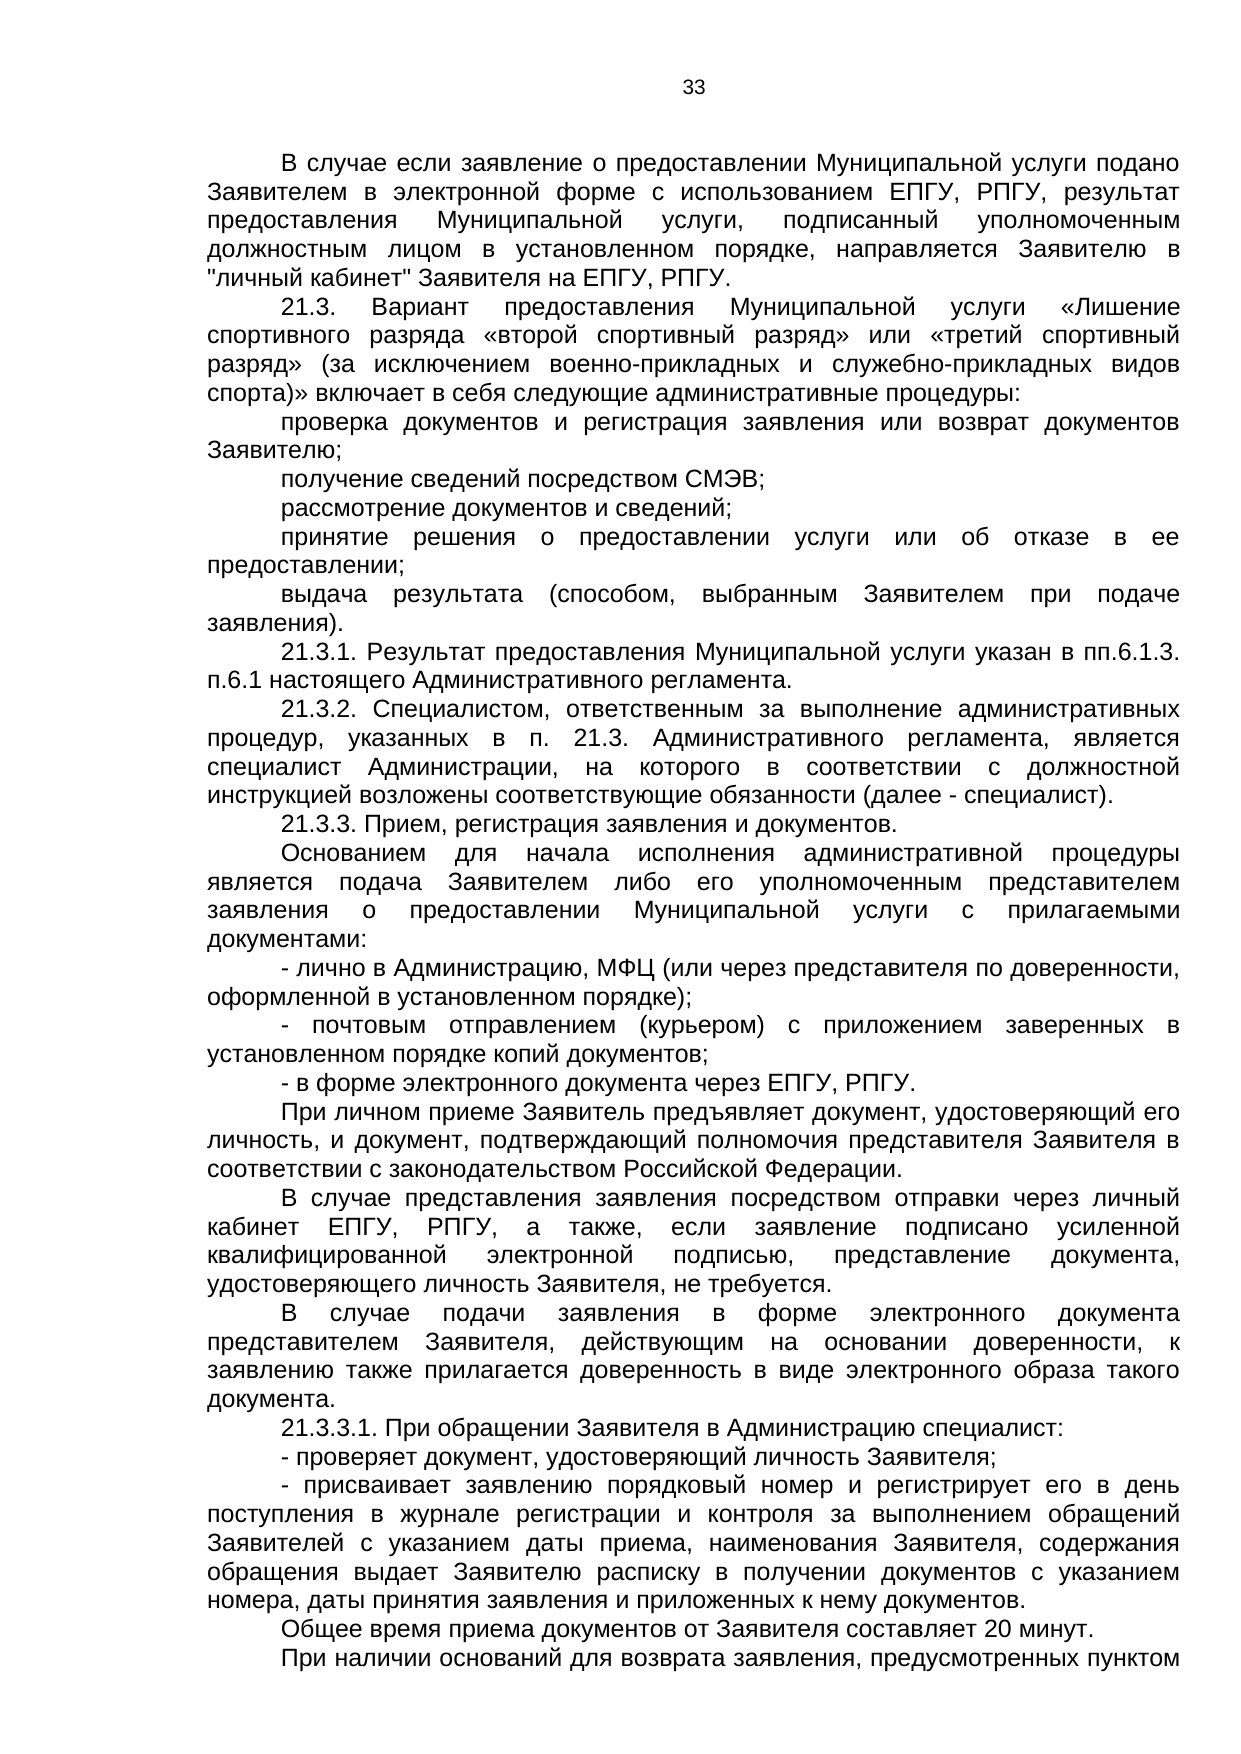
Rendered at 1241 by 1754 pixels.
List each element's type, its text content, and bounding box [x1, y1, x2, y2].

text выдача результата (способом, выбранным Заявителем при подаче заявления). [207, 579, 1181, 636]
text 21.3.3. Прием, регистрация заявления и документов. [207, 809, 1181, 838]
text Общее время приема документов от Заявителя составляет 20 минут. [207, 1614, 1181, 1643]
text 21.3. Вариант предоставления Муниципальной услуги «Лишение спортивного разряда «второй спортивный разряд» или «третий спортивный разряд» (за исключением военно-прикладных и служебно-прикладных видов спорта)» включает в себя следующие административные процедуры: [207, 291, 1181, 406]
text проверка документов и регистрация заявления или возврат документов Заявителю; [207, 406, 1181, 464]
text 21.3.1. Результат предоставления Муниципальной услуги указан в пп.6.1.3. п.6.1 настоящего Административного регламента. [207, 636, 1181, 694]
text В случае представления заявления посредством отправки через личный кабинет ЕПГУ, РПГУ, а также, если заявление подписано усиленной квалифицированной электронной подписью, представление документа, удостоверяющего личность Заявителя, не требуется. [207, 1183, 1181, 1298]
text - в форме электронного документа через ЕПГУ, РПГУ. [207, 1068, 1181, 1096]
text При личном приеме Заявитель предъявляет документ, удостоверяющий его личность, и документ, подтверждающий полномочия представителя Заявителя в соответствии с законодательством Российской Федерации. [207, 1096, 1181, 1183]
text - присваивает заявлению порядковый номер и регистрирует его в день поступления в журнале регистрации и контроля за выполнением обращений Заявителей с указанием даты приема, наименования Заявителя, содержания обращения выдает Заявителю расписку в получении документов с указанием номера, даты принятия заявления и приложенных к нему документов. [207, 1470, 1181, 1614]
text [207, 1643, 1181, 1671]
text В случае подачи заявления в форме электронного документа представителем Заявителя, действующим на основании доверенности, к заявлению также прилагается доверенность в виде электронного образа такого документа. [207, 1298, 1181, 1413]
text 21.3.2. Специалистом, ответственным за выполнение административных процедур, указанных в п. 21.3. Административного регламента, является специалист Администрации, на которого в соответствии с должностной инструкцией возложены соответствующие обязанности (далее - специалист). [207, 694, 1181, 809]
text рассмотрение документов и сведений; [207, 493, 1181, 521]
text Основанием для начала исполнения административной процедуры является подача Заявителем либо его уполномоченным представителем заявления о предоставлении Муниципальной услуги с прилагаемыми документами: [207, 838, 1181, 953]
text - проверяет документ, удостоверяющий личность Заявителя; [207, 1441, 1181, 1470]
text принятие решения о предоставлении услуги или об отказе в ее предоставлении; [207, 521, 1181, 579]
text 21.3.3.1. При обращении Заявителя в Администрацию специалист: [207, 1413, 1181, 1441]
text В случае если заявление о предоставлении Муниципальной услуги подано Заявителем в электронной форме с использованием ЕПГУ, РПГУ, результат предоставления Муниципальной услуги, подписанный уполномоченным должностным лицом в установленном порядке, направляется Заявителю в "личный кабинет" Заявителя на ЕПГУ, РПГУ. [207, 148, 1181, 291]
text - лично в Администрацию, МФЦ (или через представителя по доверенности, оформленной в установленном порядке); [207, 953, 1181, 1010]
text получение сведений посредством СМЭВ; [207, 464, 1181, 493]
text - почтовым отправлением (курьером) с приложением заверенных в установленном порядке копий документов; [207, 1010, 1181, 1068]
